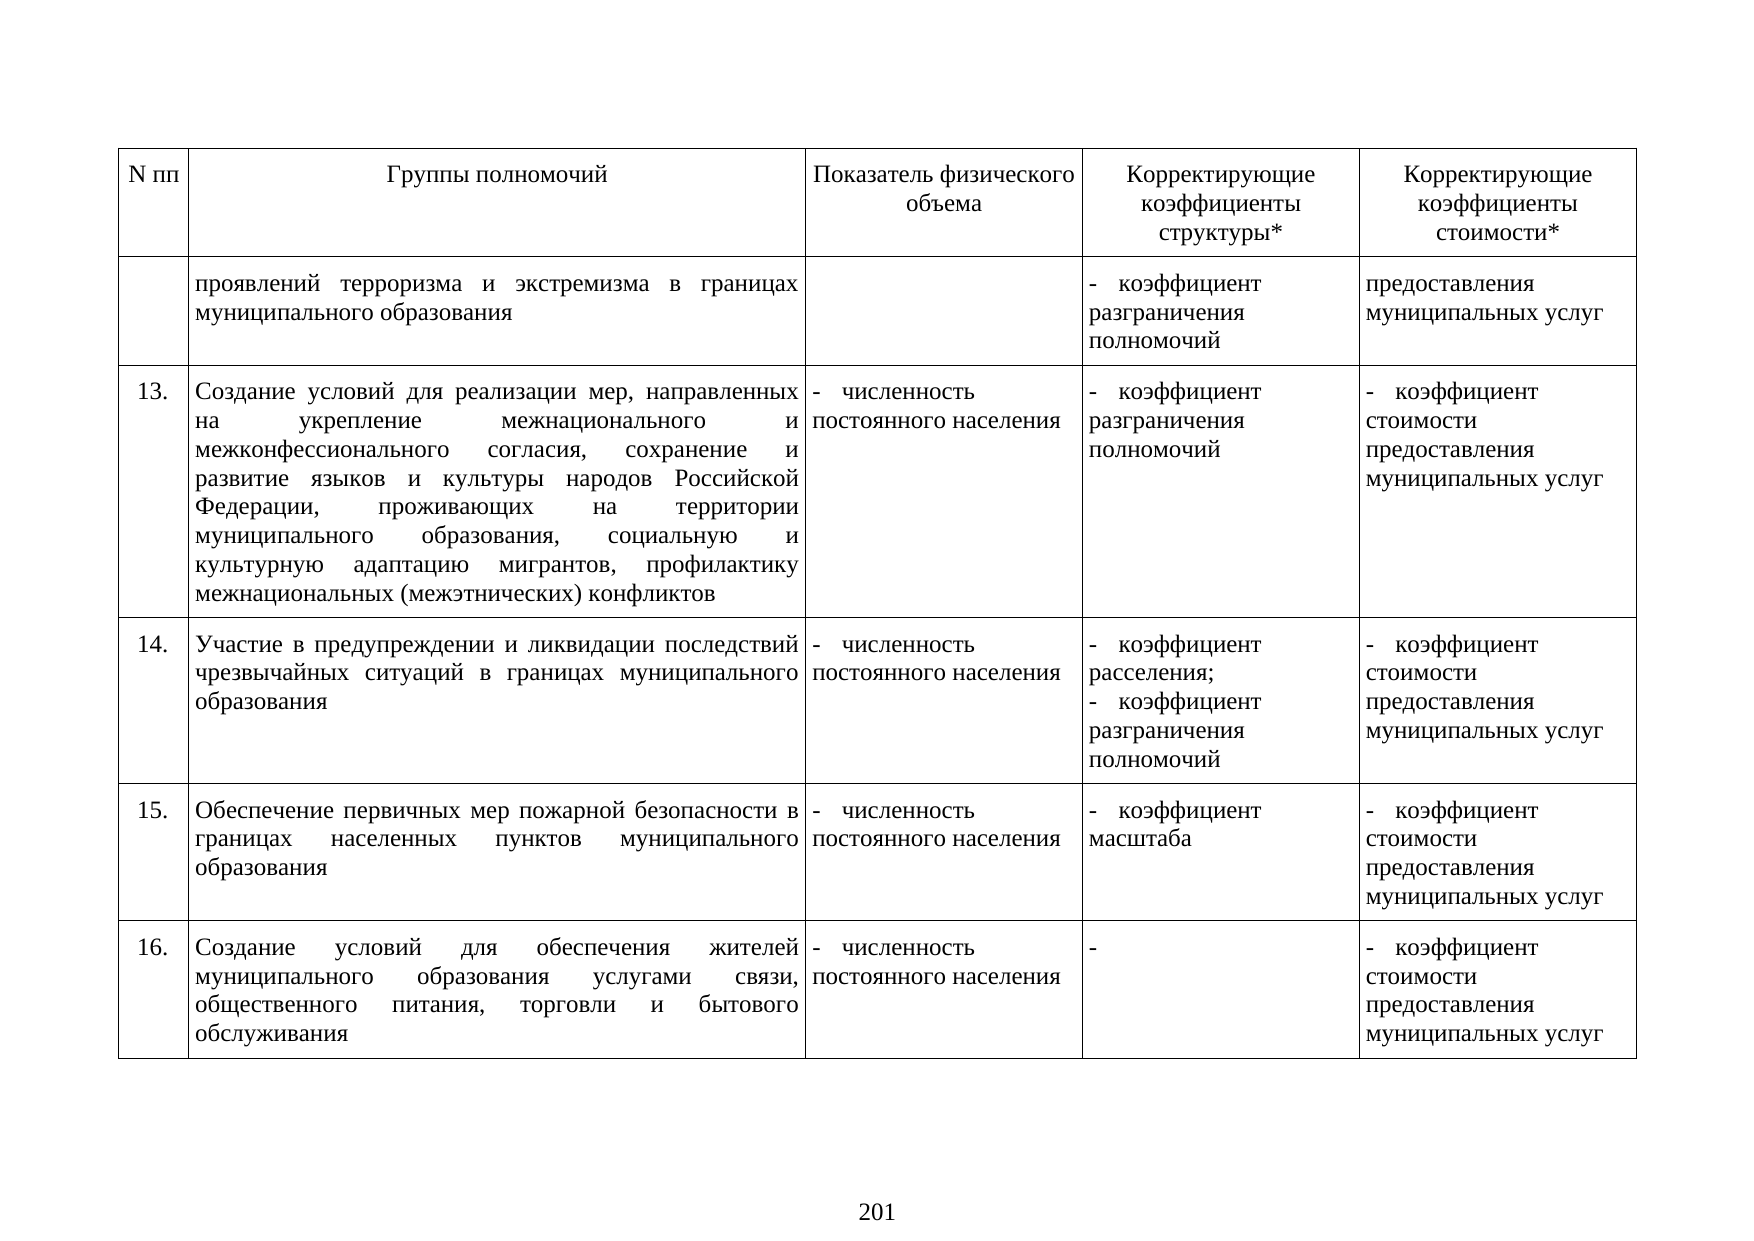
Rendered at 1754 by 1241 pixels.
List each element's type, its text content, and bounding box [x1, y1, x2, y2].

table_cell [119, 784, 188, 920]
table_header Группы полномочий [189, 149, 805, 256]
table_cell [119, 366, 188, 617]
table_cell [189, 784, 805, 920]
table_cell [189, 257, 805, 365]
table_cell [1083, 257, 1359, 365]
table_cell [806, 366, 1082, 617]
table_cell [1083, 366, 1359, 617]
table_header N пп [119, 149, 188, 256]
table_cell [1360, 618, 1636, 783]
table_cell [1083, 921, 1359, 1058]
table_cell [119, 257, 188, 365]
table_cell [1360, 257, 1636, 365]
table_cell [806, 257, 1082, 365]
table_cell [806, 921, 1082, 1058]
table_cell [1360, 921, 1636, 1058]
table_header Корректирующие коэффициенты стоимости* [1360, 149, 1636, 256]
table_header Корректирующие коэффициенты структуры* [1083, 149, 1359, 256]
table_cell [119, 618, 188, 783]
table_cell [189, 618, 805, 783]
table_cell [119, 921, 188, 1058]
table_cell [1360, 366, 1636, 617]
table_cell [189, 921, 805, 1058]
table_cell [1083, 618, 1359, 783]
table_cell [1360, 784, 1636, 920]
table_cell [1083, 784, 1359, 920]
table_header Показатель физического объема [806, 149, 1082, 256]
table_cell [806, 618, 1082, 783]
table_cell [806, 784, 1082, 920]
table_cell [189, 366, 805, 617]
